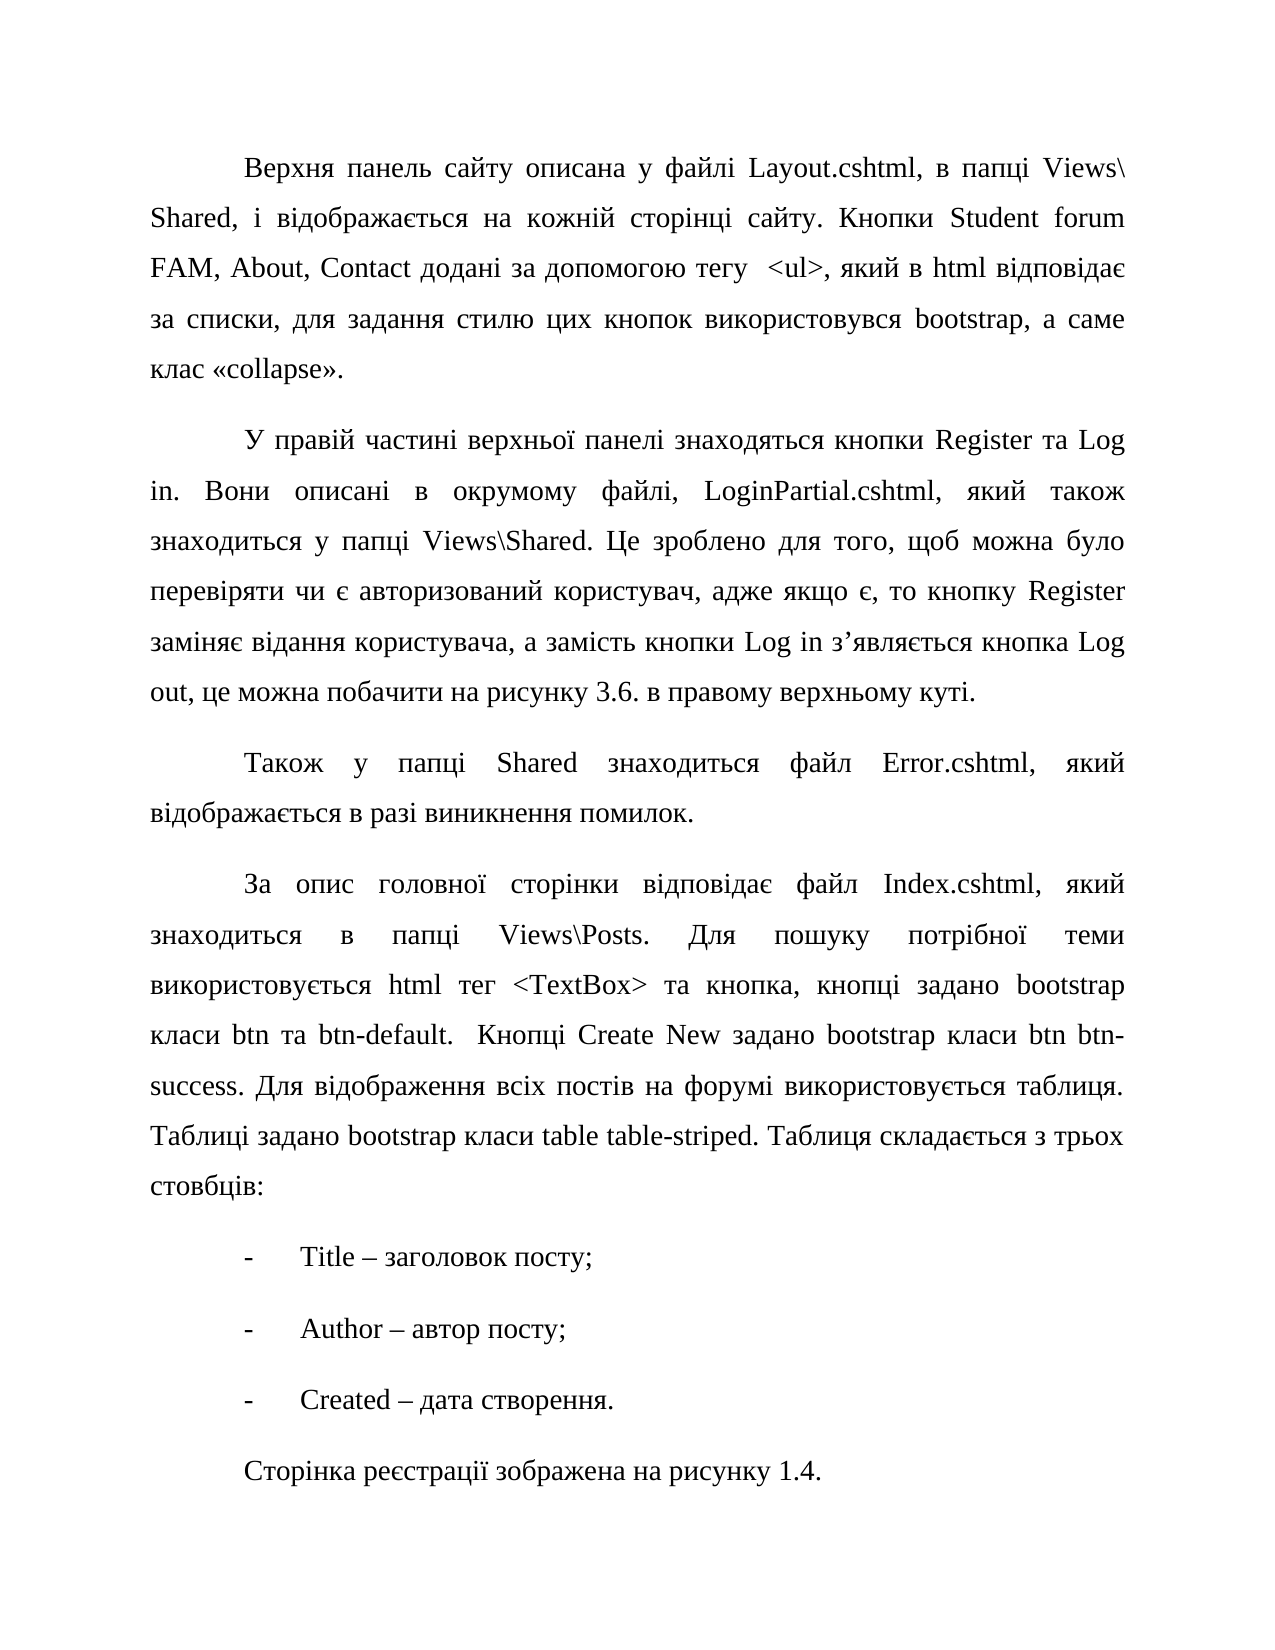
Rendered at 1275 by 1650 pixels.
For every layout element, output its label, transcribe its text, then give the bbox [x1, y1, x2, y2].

text Верхня панель сайту описана у файлі Layout.cshtml, в папці Views\Shared, і відображається на кожній сторінці сайту. Кнопки Student forum FAM, About, Contact додані за допомогою тегу <ul>, який в html відповідає за списки, для задання стилю цих кнопок використовувся bootstrap, а саме клас «collapse». [150, 150, 1125, 385]
text Сторінка реєстрації зображена на рисунку 1.4. [150, 1453, 1125, 1487]
list Author – автор посту; [150, 1311, 1125, 1344]
list Created – дата створення. [150, 1382, 1125, 1415]
text За опис головної сторінки відповідає файл Index.cshtml, який знаходиться в папці Views\Posts. Для пошуку потрібної теми використовується html тег <TextBox> та кнопка, кнопці задано bootstrap класи btn та btn-default. Кнопці Create New задано bootstrap класи btn btn-success. Для відображення всіх постів на форумі використовується таблиця. Таблиці задано bootstrap класи table table-striped. Таблиця складається з трьох стовбців: [150, 867, 1125, 1202]
text У правій частині верхньої панелі знаходяться кнопки Register та Log in. Вони описані в окрумому файлі, LoginPartial.cshtml, який також знаходиться у папці Views\Shared. Це зроблено для того, щоб можна було перевіряти чи є авторизований користувач, адже якщо є, то кнопку Register заміняє відання користувача, а замість кнопки Log in з’являється кнопка Log out, це можна побачити на рисунку 3.6. в правому верхньому куті. [150, 422, 1125, 707]
text Також у папці Shared знаходиться файл Error.cshtml, який відображається в разі виникнення помилок. [150, 745, 1125, 829]
list Title – заголовок посту; [150, 1239, 1125, 1273]
